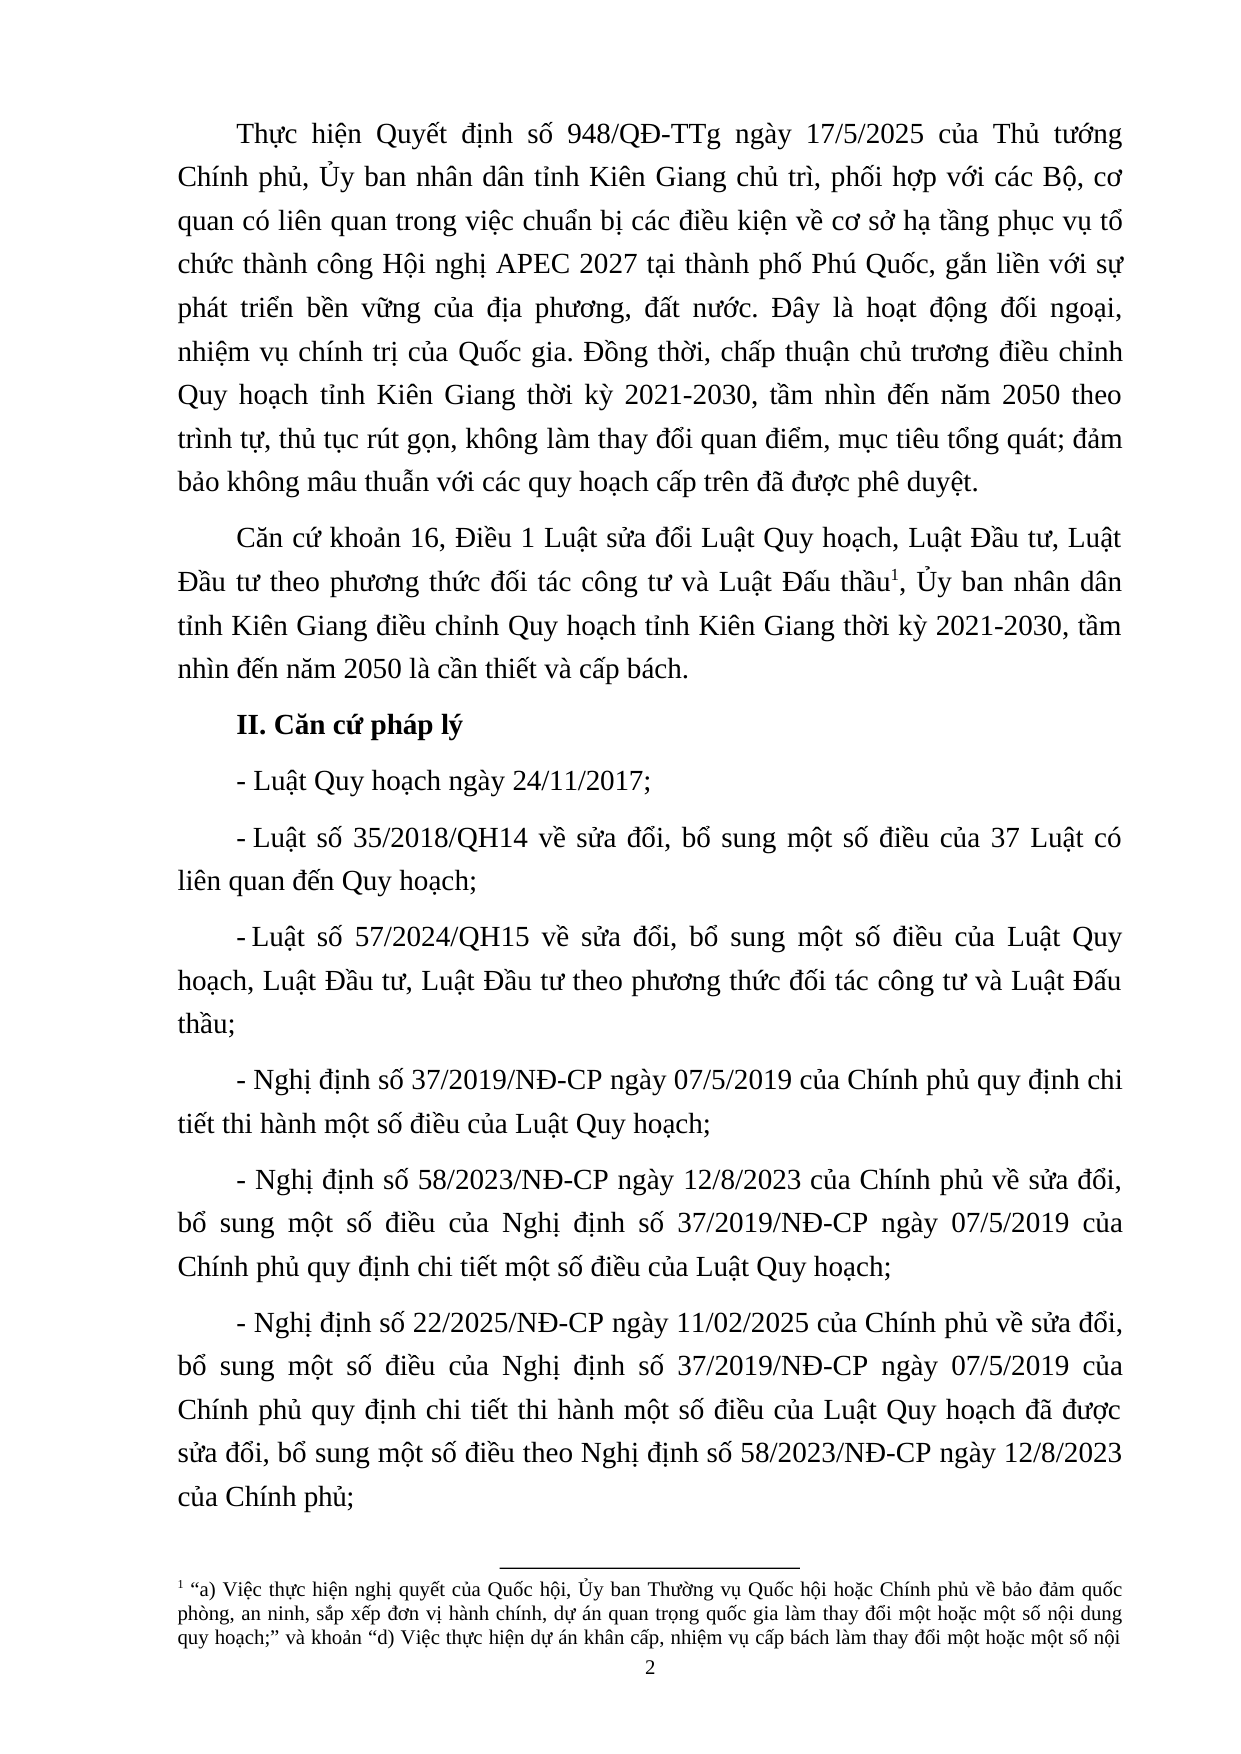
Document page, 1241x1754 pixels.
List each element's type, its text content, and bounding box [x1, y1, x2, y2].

list Luật số 57/2024/QH15 về sửa đổi, bổ sung một số điều của Luật Quy hoạch, Luật Đầu tư, Luật Đầu tư theo phương thức đối tác công tư và Luật Đấu thầu; [177, 919, 1123, 1040]
list Nghị định số 22/2025/NĐ-CP ngày 11/02/2025 của Chính phủ về sửa đổi, bổ sung một số điều của Nghị định số 37/2019/NĐ-CP ngày 07/5/2019 của Chính phủ quy định chi tiết thi hành một số điều của Luật Quy hoạch đã được sửa đổi, bổ sung một số điều theo Nghị định số 58/2023/NĐ-CP ngày 12/8/2023 của Chính phủ; [177, 1305, 1123, 1513]
text Căn cứ khoản 16, Điều 1 Luật sửa đổi Luật Quy hoạch, Luật Đầu tư, Luật Đầu tư theo phương thức đối tác công tư và Luật Đấu thầu1, Ủy ban nhân dân tỉnh Kiên Giang điều chỉnh Quy hoạch tỉnh Kiên Giang thời kỳ 2021-2030, tầm nhìn đến năm 2050 là cần thiết và cấp bách. [177, 521, 1123, 685]
subtitle Căn cứ pháp lý [236, 707, 1137, 741]
list Nghị định số 58/2023/NĐ-CP ngày 12/8/2023 của Chính phủ về sửa đổi, bổ sung một số điều của Nghị định số 37/2019/NĐ-CP ngày 07/5/2019 của Chính phủ quy định chi tiết một số điều của Luật Quy hoạch; [177, 1162, 1123, 1282]
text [177, 1577, 1123, 1649]
list Nghị định số 37/2019/NĐ-CP ngày 07/5/2019 của Chính phủ quy định chi tiết thi hành một số điều của Luật Quy hoạch; [177, 1062, 1123, 1139]
list Luật Quy hoạch ngày 24/11/2017; [236, 763, 1137, 797]
text Thực hiện Quyết định số 948/QĐ-TTg ngày 17/5/2025 của Thủ tướng Chính phủ, Ủy ban nhân dân tỉnh Kiên Giang chủ trì, phối hợp với các Bộ, cơ quan có liên quan trong việc chuẩn bị các điều kiện về cơ sở hạ tầng phục vụ tổ chức thành công Hội nghị APEC 2027 tại thành phố Phú Quốc, gắn liền với sự phát triển bền vững của địa phương, đất nước. Đây là hoạt động đối ngoại, nhiệm vụ chính trị của Quốc gia. Đồng thời, chấp thuận chủ trương điều chỉnh Quy hoạch tỉnh Kiên Giang thời kỳ 2021-2030, tầm nhìn đến năm 2050 theo trình tự, thủ tục rút gọn, không làm thay đổi quan điểm, mục tiêu tổng quát; đảm bảo không mâu thuẫn với các quy hoạch cấp trên đã được phê duyệt. [177, 116, 1123, 498]
list Luật số 35/2018/QH14 về sửa đổi, bổ sung một số điều của 37 Luật có liên quan đến Quy hoạch; [177, 820, 1123, 897]
